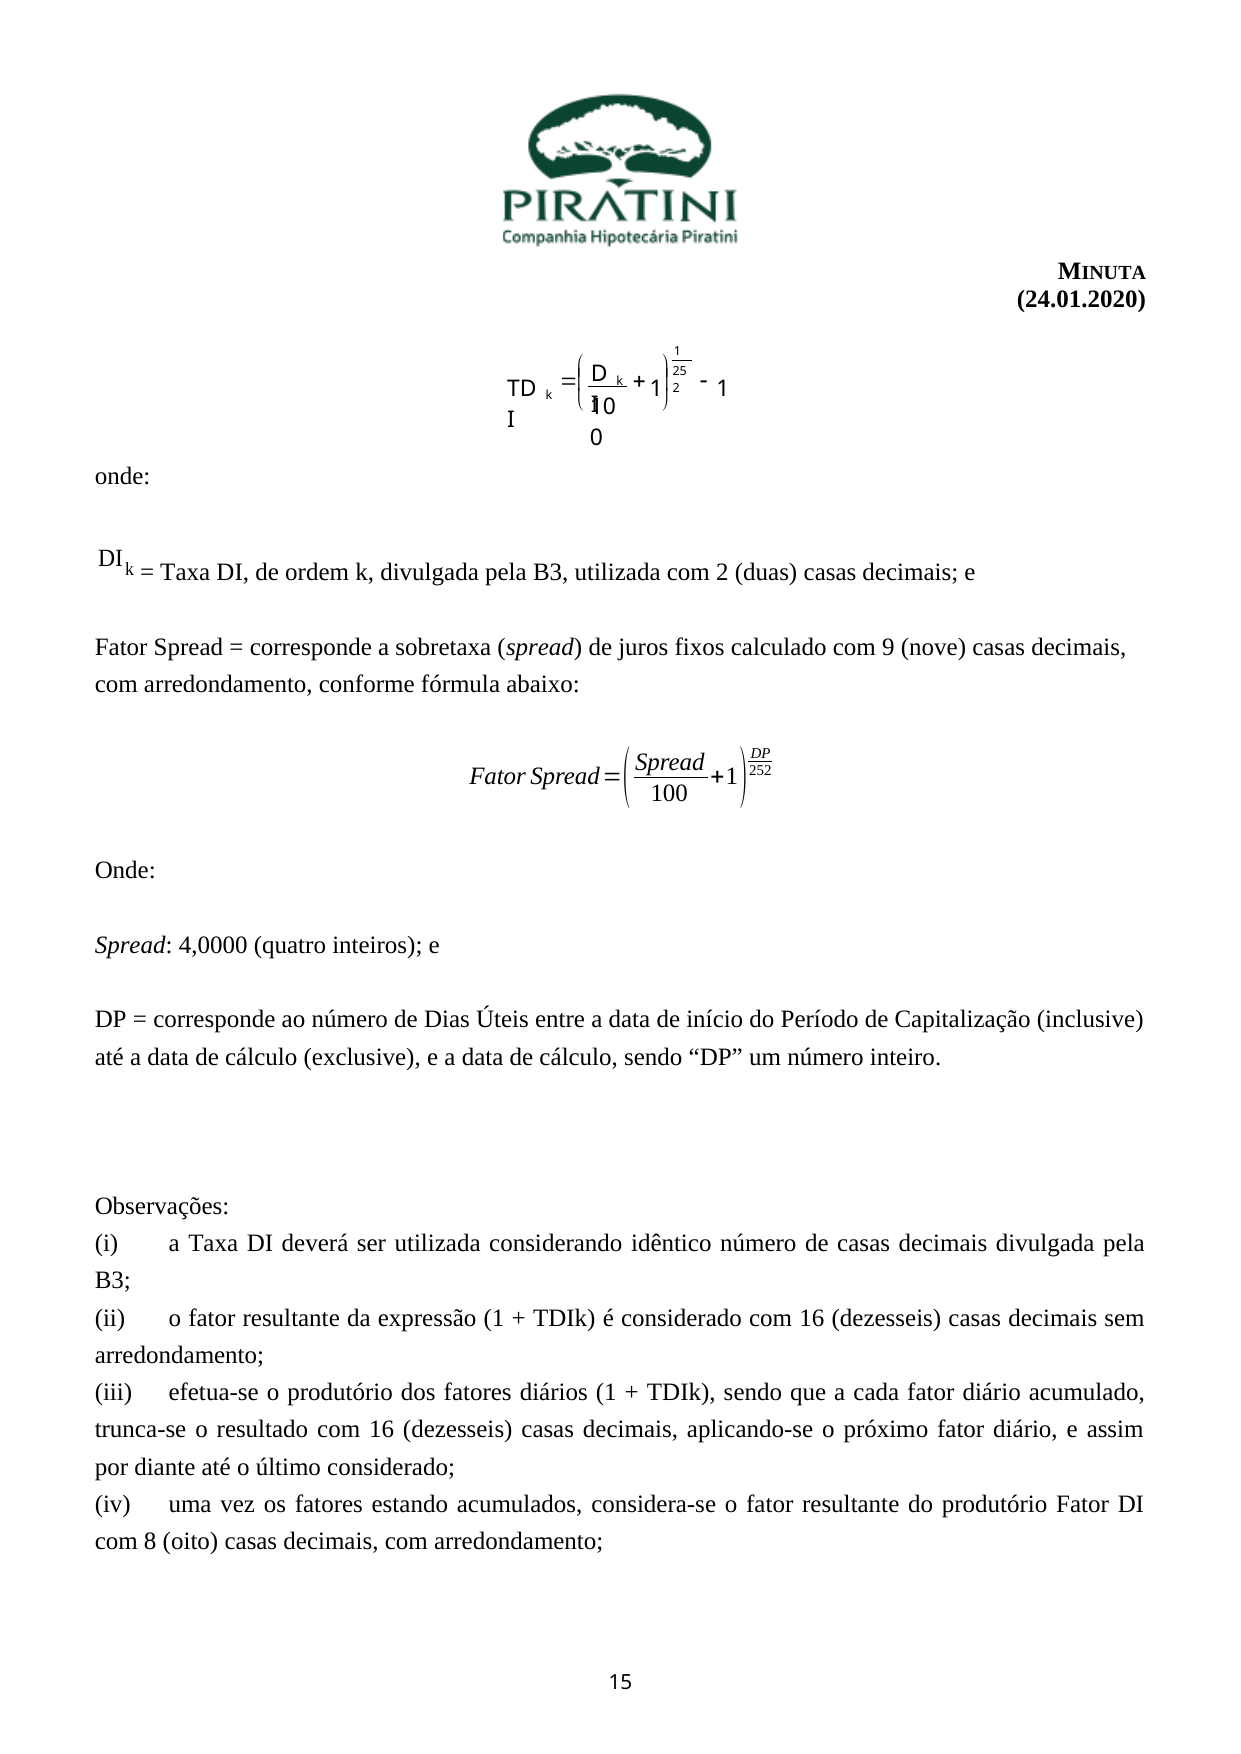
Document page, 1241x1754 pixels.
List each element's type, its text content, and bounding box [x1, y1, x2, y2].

text Spread: 4,0000 (quatro inteiros); e [94, 930, 1146, 958]
text Fator Spread = corresponde a sobretaxa (spread) de juros fixos calculado com 9 (nove) casas decimais, com arredondamento, conforme fórmula abaixo: [94, 632, 1146, 698]
text (i) a Taxa DI deverá ser utilizada considerando idêntico número de casas decimais divulgada pela B3; [94, 1228, 1146, 1294]
picture [502, 88, 738, 256]
text = Taxa DI, de ordem k, divulgada pela B3, utilizada com 2 (duas) casas decimais; e [94, 535, 1146, 586]
text Onde: [94, 855, 1146, 884]
text Observações: [94, 1191, 1146, 1219]
text (iii) efetua-se o produtório dos fatores diários (1 + TDIk), sendo que a cada fator diário acumulado, trunca-se o resultado com 16 (dezesseis) casas decimais, aplicando-se o próximo fator diário, e assim por diante até o último considerado; [94, 1377, 1146, 1481]
text DP = corresponde ao número de Dias Úteis entre a data de início do Período de Capitalização (inclusive) até a data de cálculo (exclusive), e a data de cálculo, sendo “DP” um número inteiro. [94, 1004, 1146, 1070]
text (iv) uma vez os fatores estando acumulados, considera-se o fator resultante do produtório Fator DI com 8 (oito) casas decimais, com arredondamento; [94, 1489, 1146, 1555]
text onde: [94, 461, 1146, 489]
text (ii) o fator resultante da expressão (1 + TDIk) é considerado com 16 (dezesseis) casas decimais sem arredondamento; [94, 1303, 1146, 1369]
